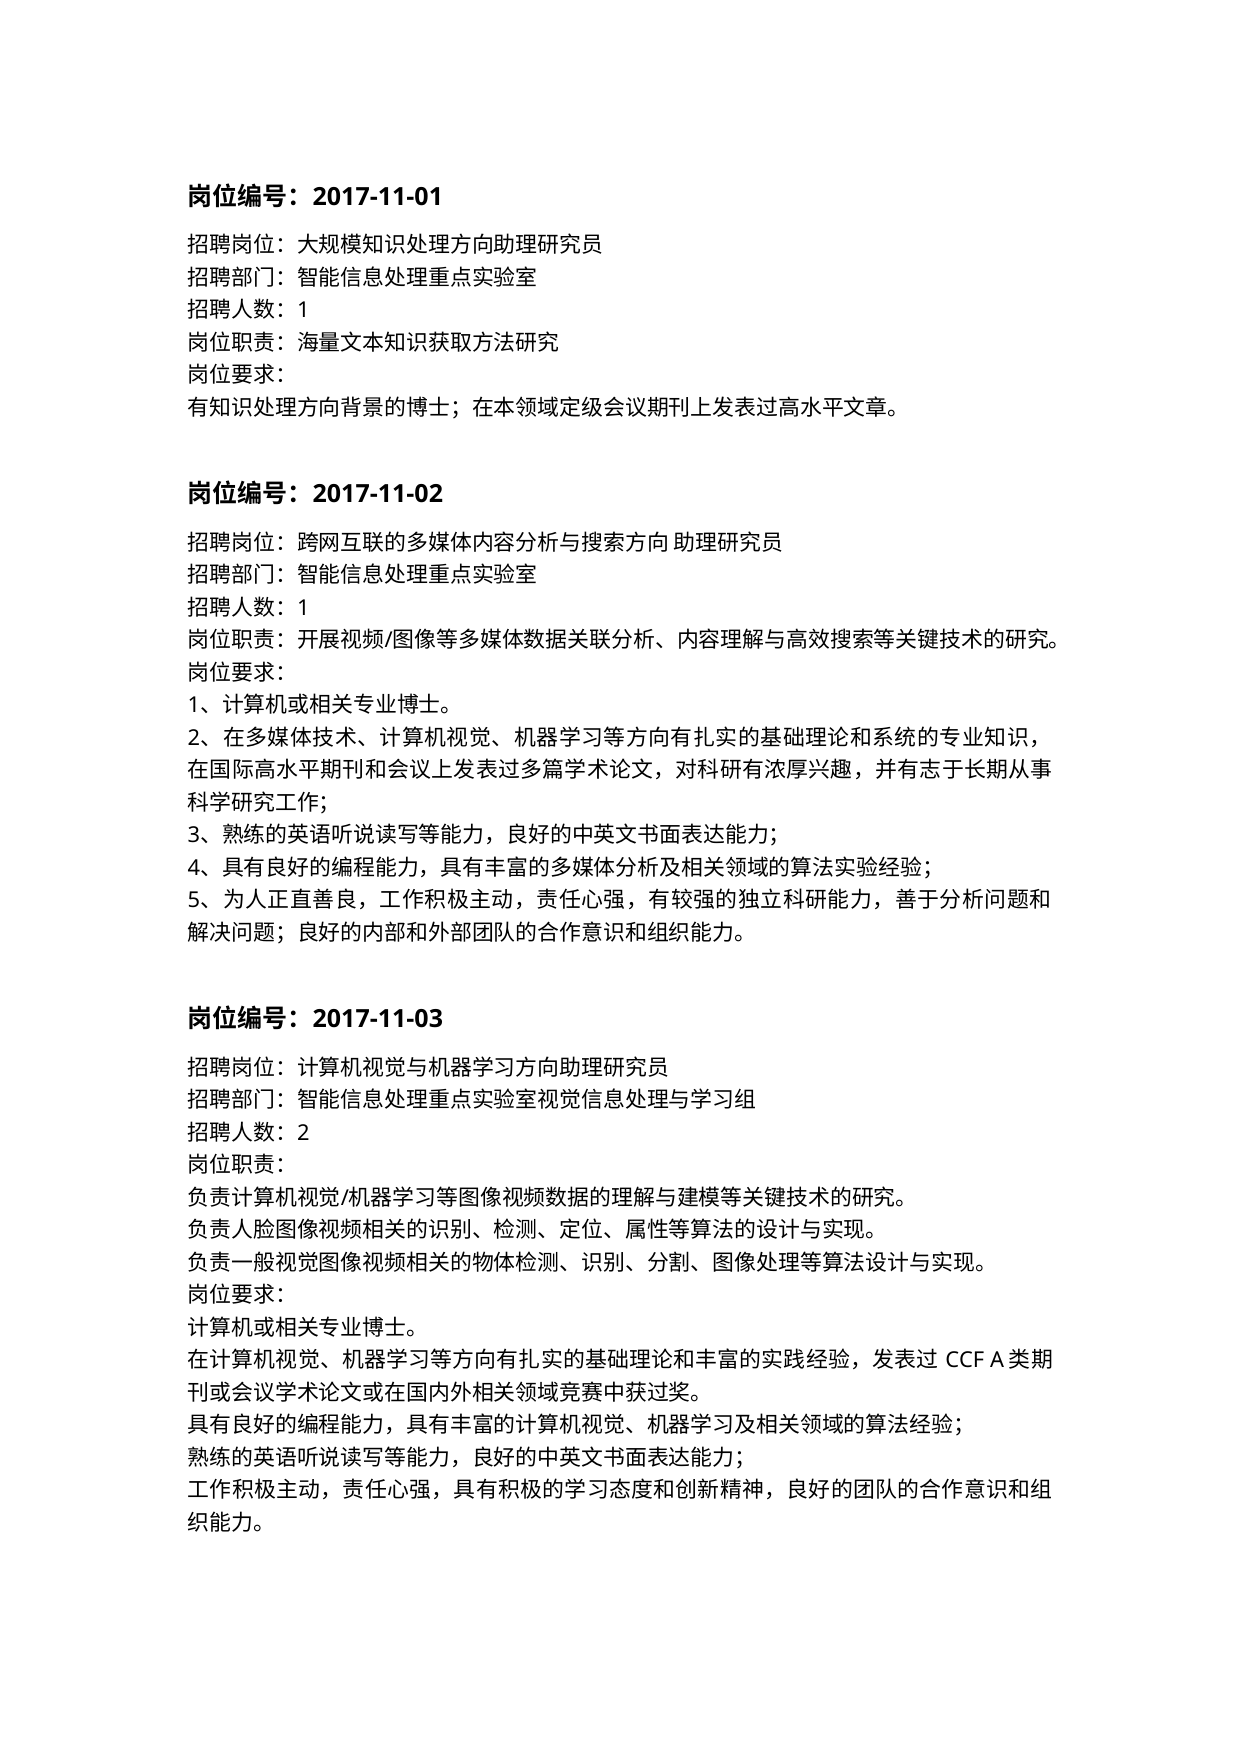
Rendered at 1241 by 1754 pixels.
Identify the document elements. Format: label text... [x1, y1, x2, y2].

text 岗位职责：海量文本知识获取方法研究 [187, 324, 1053, 357]
text 招聘部门：智能信息处理重点实验室视觉信息处理与学习组 [187, 1082, 1053, 1114]
text 5、为人正直善良，工作积极主动，责任心强，有较强的独立科研能力，善于分析问题和解决问题；良好的内部和外部团队的合作意识和组织能力。 [187, 882, 1053, 947]
text 2、在多媒体技术、计算机视觉、机器学习等方向有扎实的基础理论和系统的专业知识，在国际高水平期刊和会议上发表过多篇学术论文，对科研有浓厚兴趣，并有志于长期从事科学研究工作； [187, 719, 1053, 817]
text 招聘岗位：计算机视觉与机器学习方向助理研究员 [187, 1049, 1053, 1082]
text 负责计算机视觉/机器学习等图像视频数据的理解与建模等关键技术的研究。 [187, 1179, 1053, 1212]
text 负责人脸图像视频相关的识别、检测、定位、属性等算法的设计与实现。 [187, 1212, 1053, 1244]
text 负责一般视觉图像视频相关的物体检测、识别、分割、图像处理等算法设计与实现。 [187, 1244, 1053, 1277]
title 岗位编号：2017-11-03 [187, 984, 1053, 1049]
text 在计算机视觉、机器学习等方向有扎实的基础理论和丰富的实践经验，发表过CCF A类期刊或会议学术论文或在国内外相关领域竞赛中获过奖。 [187, 1342, 1053, 1407]
text 招聘部门：智能信息处理重点实验室 [187, 259, 1053, 292]
text 岗位要求： [187, 357, 1053, 389]
text 岗位要求： [187, 1277, 1053, 1309]
text 招聘岗位：跨网互联的多媒体内容分析与搜索方向 助理研究员 [187, 524, 1053, 557]
text 3、熟练的英语听说读写等能力，良好的中英文书面表达能力； [187, 817, 1053, 849]
text 岗位职责：开展视频/图像等多媒体数据关联分析、内容理解与高效搜索等关键技术的研究。 [187, 622, 1053, 654]
text 招聘人数：2 [187, 1114, 1053, 1147]
text 有知识处理方向背景的博士；在本领域定级会议期刊上发表过高水平文章。 [187, 389, 1053, 422]
title 岗位编号：2017-11-02 [187, 459, 1053, 524]
text 工作积极主动，责任心强，具有积极的学习态度和创新精神，良好的团队的合作意识和组织能力。 [187, 1472, 1053, 1537]
text 岗位要求： [187, 654, 1053, 687]
title 岗位编号：2017-11-01 [187, 162, 1053, 227]
text 具有良好的编程能力，具有丰富的计算机视觉、机器学习及相关领域的算法经验； [187, 1407, 1053, 1439]
text 熟练的英语听说读写等能力，良好的中英文书面表达能力； [187, 1439, 1053, 1472]
text 招聘部门：智能信息处理重点实验室 [187, 557, 1053, 589]
text 4、具有良好的编程能力，具有丰富的多媒体分析及相关领域的算法实验经验； [187, 849, 1053, 882]
text 岗位职责： [187, 1147, 1053, 1179]
text 1、计算机或相关专业博士。 [187, 687, 1053, 719]
text 计算机或相关专业博士。 [187, 1309, 1053, 1342]
text 招聘岗位：大规模知识处理方向助理研究员 [187, 227, 1053, 259]
text 招聘人数：1 [187, 292, 1053, 324]
text 招聘人数：1 [187, 589, 1053, 622]
